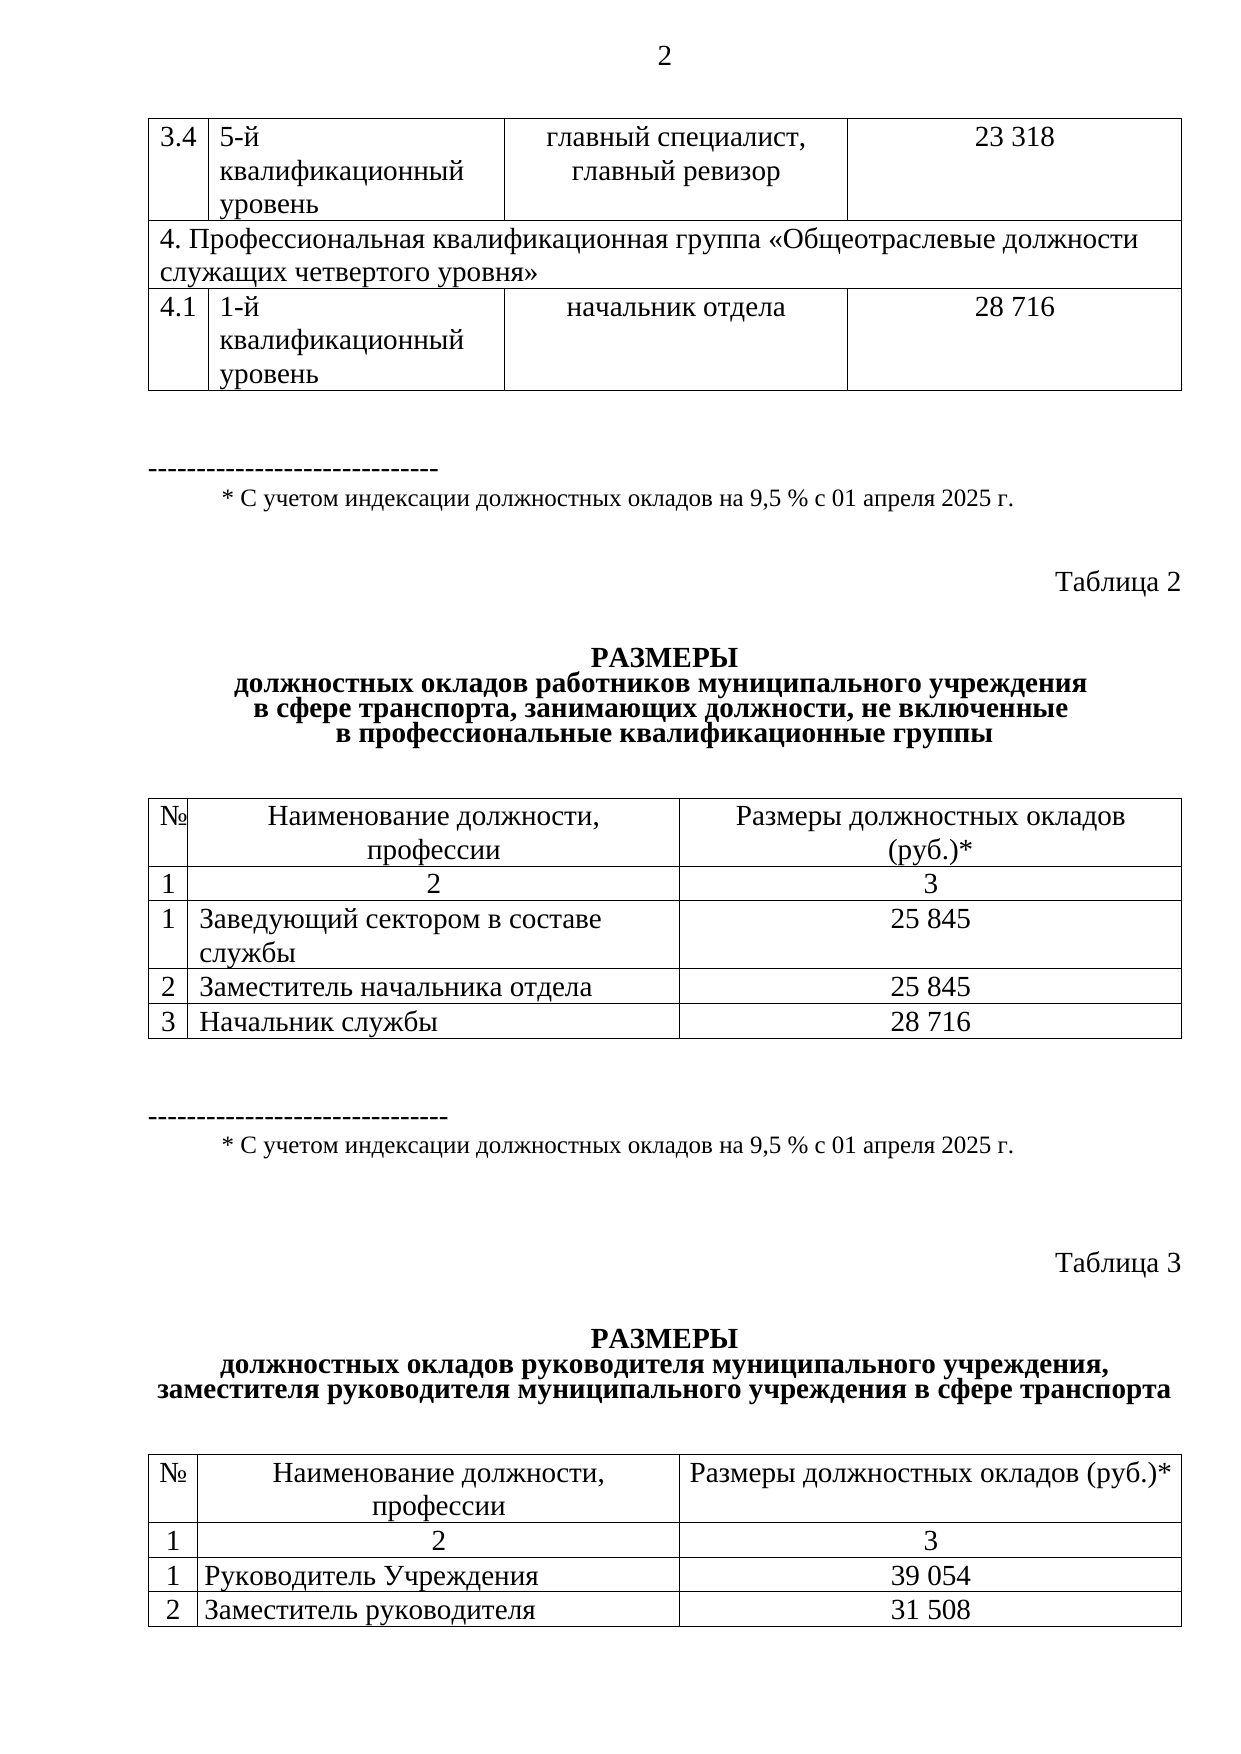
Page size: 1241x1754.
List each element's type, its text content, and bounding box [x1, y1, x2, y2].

table_header Наименование должности, профессии [198, 1455, 679, 1522]
text * С учетом индексации должностных окладов на 9,5 % с 01 апреля 2025 г. [148, 1131, 1181, 1159]
table_cell 25 845 [680, 901, 1181, 968]
table_cell 1 [149, 1558, 197, 1591]
table_cell главный специалист, главный ревизор [505, 119, 847, 220]
text ------------------------------- [148, 1106, 1181, 1131]
text * С учетом индексации должностных окладов на 9,5 % с 01 апреля 2025 г. [148, 483, 1181, 511]
table_cell 3 [680, 867, 1181, 900]
table_cell 1-й квалификационный уровень [209, 289, 504, 389]
table_cell Заведующий сектором в составе службы [188, 901, 679, 968]
table_cell начальник отдела [505, 289, 847, 389]
table_cell 25 845 [680, 969, 1181, 1003]
table_header № [149, 799, 187, 866]
table_cell 4. Профессиональная квалификационная группа «Общеотраслевые должности служащих четвертого уровня» [149, 221, 1181, 288]
table_cell Начальник службы [188, 1004, 679, 1037]
table_cell 2 [149, 969, 187, 1003]
table_cell Руководитель Учреждения [198, 1558, 679, 1591]
table_cell 2 [198, 1523, 679, 1557]
table_cell 2 [188, 867, 679, 900]
table_cell 4.1 [149, 289, 208, 389]
table_header № [149, 1455, 197, 1522]
table_cell 23 318 [848, 119, 1181, 220]
table_cell 28 716 [848, 289, 1181, 389]
table_header Размеры должностных окладов (руб.)* [680, 1455, 1181, 1522]
table_cell 1 [149, 867, 187, 900]
table_cell 2 [149, 1592, 197, 1626]
table_cell 39 054 [680, 1558, 1181, 1591]
table_cell 3.4 [149, 119, 208, 220]
table_cell 1 [149, 901, 187, 968]
table_cell 5-й квалификационный уровень [209, 119, 504, 220]
table_cell 31 508 [680, 1592, 1181, 1626]
title должностных окладов работников муниципального учреждения в сфере транспорта, занимающих должности, не включенные в профессиональные квалификационные группы [148, 672, 1181, 747]
table_cell Заместитель руководителя [198, 1592, 679, 1626]
text Таблица 3 [148, 1245, 1181, 1279]
table_cell 1 [149, 1523, 197, 1557]
title РАЗМЕРЫ [148, 1329, 1181, 1354]
text Таблица 2 [148, 564, 1181, 597]
table_header Наименование должности, профессии [188, 799, 679, 866]
title РАЗМЕРЫ [148, 647, 1181, 672]
table_cell 28 716 [680, 1004, 1181, 1037]
table_cell Заместитель начальника отдела [188, 969, 679, 1003]
table_cell 3 [149, 1004, 187, 1037]
title должностных окладов руководителя муниципального учреждения, заместителя руководителя муниципального учреждения в сфере транспорта [148, 1354, 1181, 1404]
text ------------------------------ [148, 458, 1181, 483]
table_header Размеры должностных окладов (руб.)* [680, 799, 1181, 866]
table_cell 3 [680, 1523, 1181, 1557]
